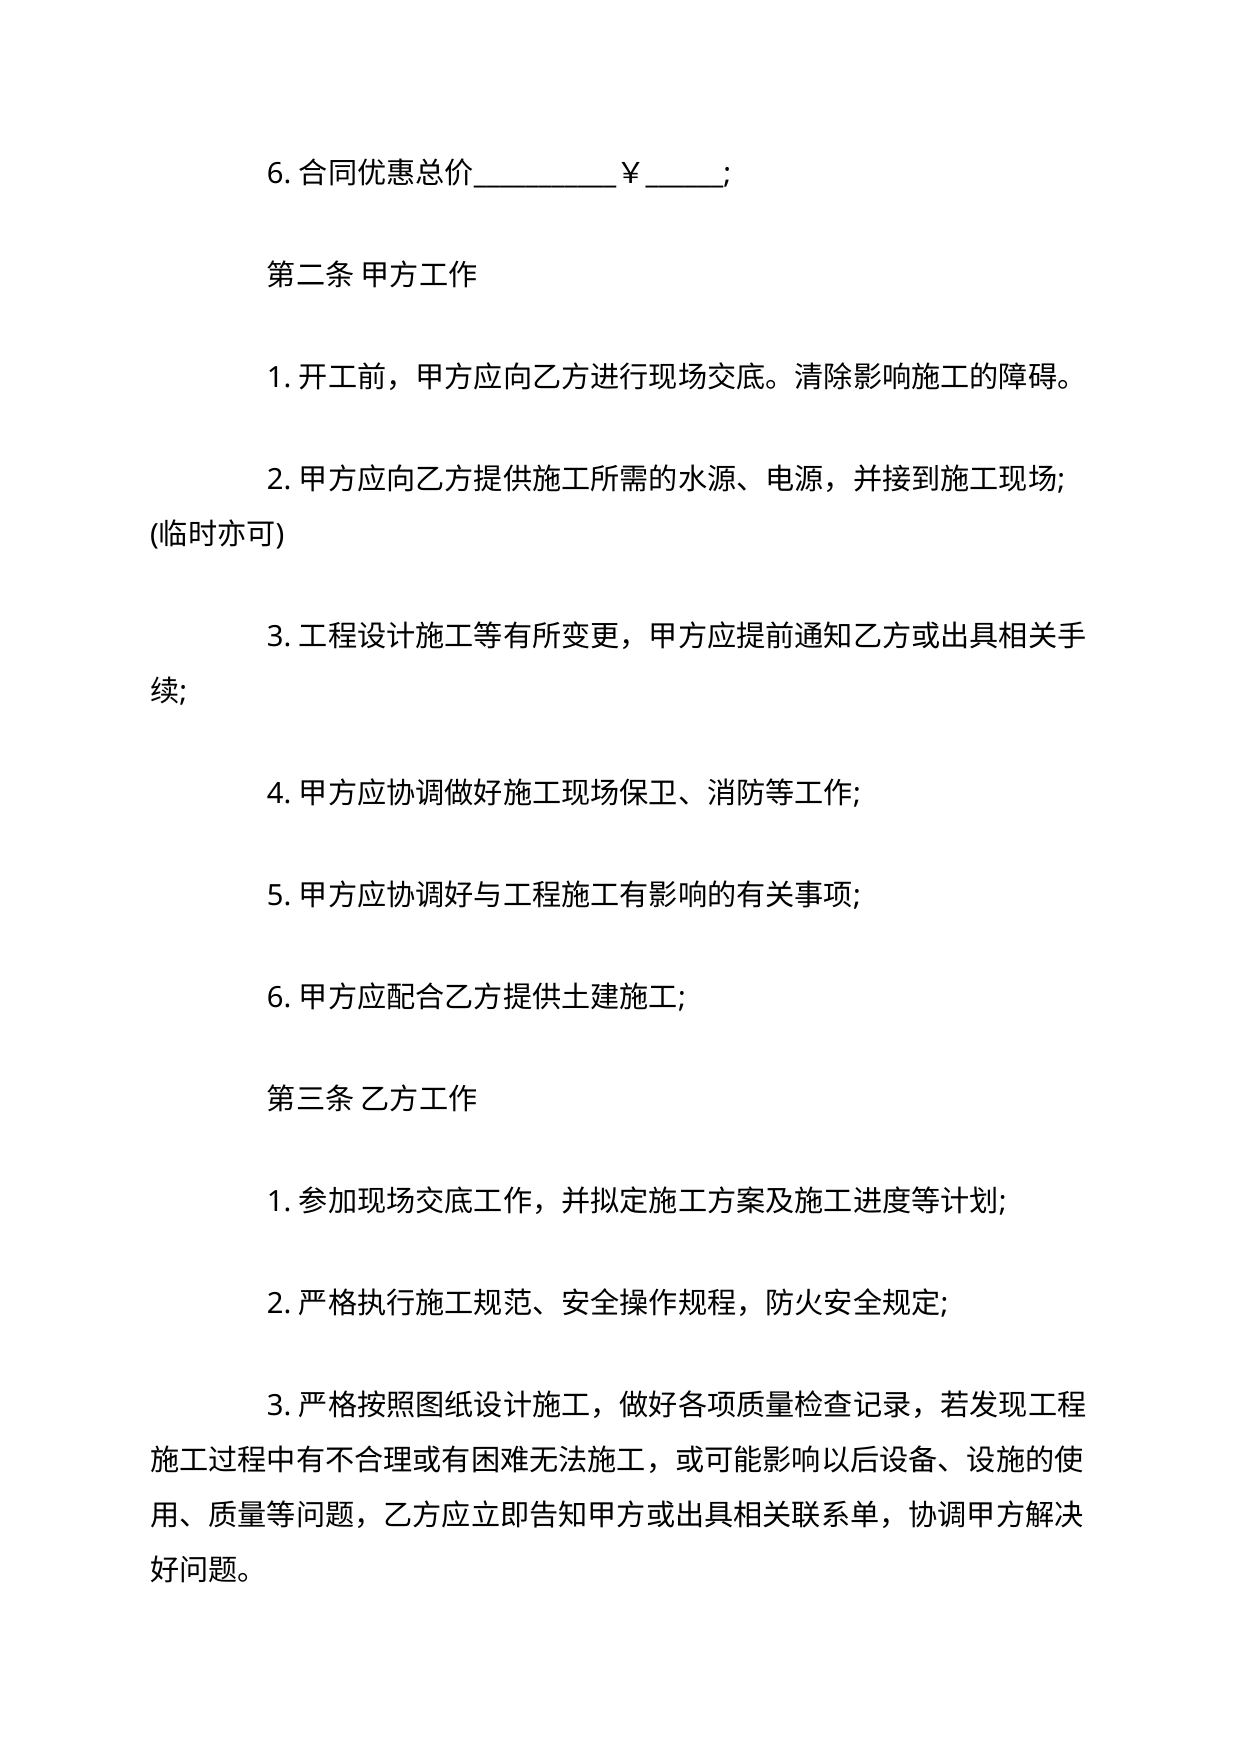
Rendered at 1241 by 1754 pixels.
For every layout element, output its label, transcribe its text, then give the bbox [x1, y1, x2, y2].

text 5. 甲方应协调好与工程施工有影响的有关事项; [150, 872, 1090, 914]
text 3. 工程设计施工等有所变更，甲方应提前通知乙方或出具相关手续; [150, 613, 1090, 710]
text 1. 开工前，甲方应向乙方进行现场交底。清除影响施工的障碍。 [150, 354, 1090, 396]
text 2. 严格执行施工规范、安全操作规程，防火安全规定; [150, 1279, 1090, 1322]
text 2. 甲方应向乙方提供施工所需的水源、电源，并接到施工现场;(临时亦可) [150, 456, 1090, 553]
text 6. 合同优惠总价___________￥______; [150, 150, 1090, 192]
text 3. 严格按照图纸设计施工，做好各项质量检查记录，若发现工程施工过程中有不合理或有困难无法施工，或可能影响以后设备、设施的使用、质量等问题，乙方应立即告知甲方或出具相关联系单，协调甲方解决好问题。 [150, 1381, 1090, 1588]
text 第二条 甲方工作 [150, 252, 1090, 294]
text 第三条 乙方工作 [150, 1076, 1090, 1118]
text 4. 甲方应协调做好施工现场保卫、消防等工作; [150, 770, 1090, 812]
text 6. 甲方应配合乙方提供土建施工; [150, 974, 1090, 1016]
text 1. 参加现场交底工作，并拟定施工方案及施工进度等计划; [150, 1177, 1090, 1220]
